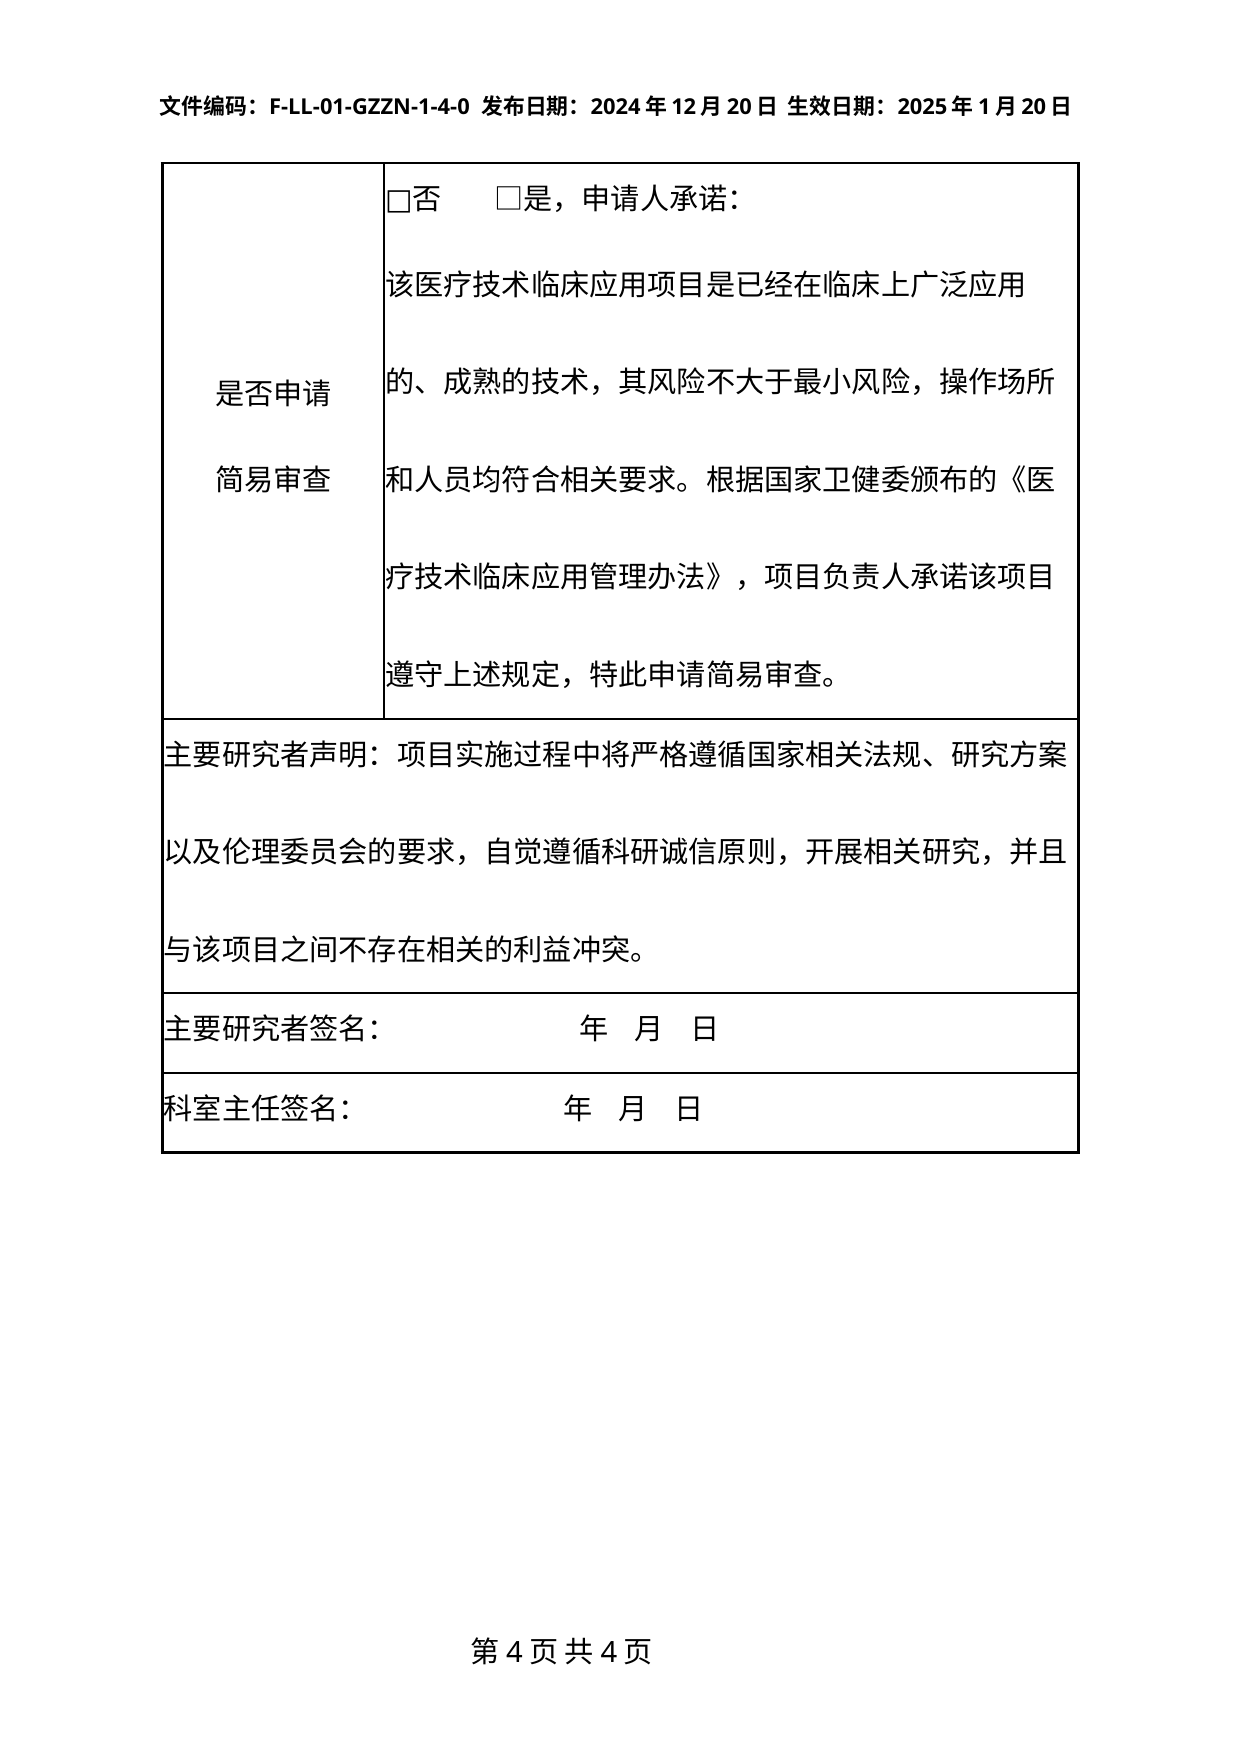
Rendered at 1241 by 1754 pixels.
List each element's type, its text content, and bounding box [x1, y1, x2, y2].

table_cell 主要研究者声明：项目实施过程中将严格遵循国家相关法规、研究方案以及伦理委员会的要求，自觉遵循科研诚信原则，开展相关研究，并且与该项目之间不存在相关的利益冲突。 [164, 720, 1077, 992]
table_cell 是否申请 简易审查 [164, 164, 383, 718]
table_cell 科室主任签名： 年 月 日 [164, 1074, 1077, 1151]
table_cell 主要研究者签名： 年 月 日 [164, 994, 1077, 1072]
table_cell □否 □是，申请人承诺： 该医疗技术临床应用项目是已经在临床上广泛应用的、成熟的技术，其风险不大于最小风险，操作场所和人员均符合相关要求。根据国家卫健委颁布的《医疗技术临床应用管理办法》，项目负责人承诺该项目遵守上述规定，特此申请简易审查。 [385, 164, 1077, 718]
